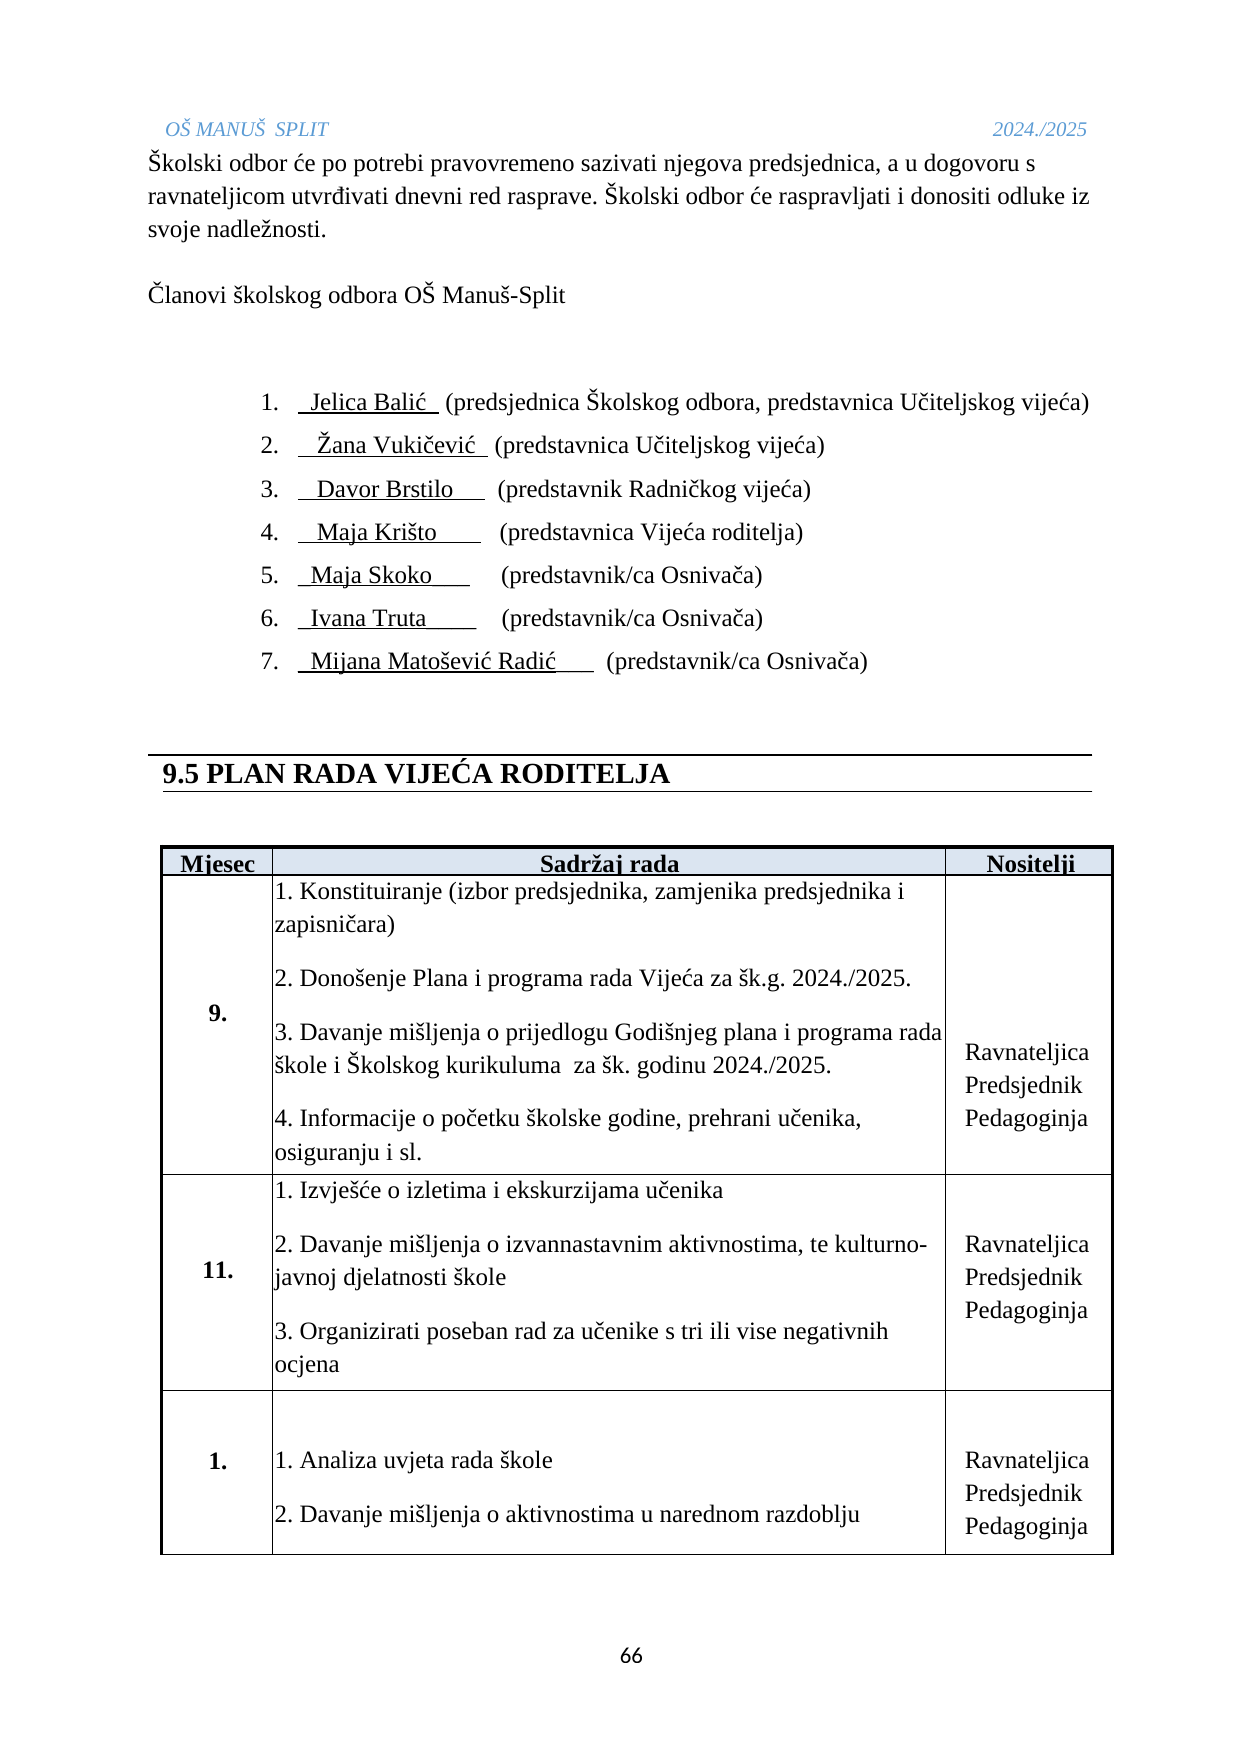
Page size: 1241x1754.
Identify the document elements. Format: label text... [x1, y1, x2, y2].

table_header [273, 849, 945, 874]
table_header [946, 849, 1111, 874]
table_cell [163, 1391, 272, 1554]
list _Maja Skoko___ (predstavnik/ca Osnivača) [260, 560, 1092, 589]
list _Ivana Truta____ (predstavnik/ca Osnivača) [260, 603, 1092, 632]
text Školski odbor će po potrebi pravovremeno sazivati njegova predsjednica, a u dogovoru s ravnateljicom utvrđivati dnevni red rasprave. Školski odbor će raspravljati i donositi odluke iz svoje nadležnosti. [148, 148, 1092, 242]
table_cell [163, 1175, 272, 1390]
list _Mijana Matošević Radić___ (predstavnik/ca Osnivača) [260, 646, 1092, 675]
text Članovi školskog odbora OŠ Manuš-Split [148, 280, 1092, 308]
subtitle 9.5 PLAN RADA VIJEĆA RODITELJA [162, 756, 1092, 792]
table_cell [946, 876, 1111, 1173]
list Davor Brstilo (predstavnik Radničkog vijeća) [260, 474, 1092, 502]
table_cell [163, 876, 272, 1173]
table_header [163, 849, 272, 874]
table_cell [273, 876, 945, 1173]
list Žana Vukičević (predstavnica Učiteljskog vijeća) [260, 431, 1092, 459]
list Maja Krišto (predstavnica Vijeća roditelja) [260, 517, 1092, 546]
list Jelica Balić (predsjednica Školskog odbora, predstavnica Učiteljskog vijeća) [260, 387, 1092, 416]
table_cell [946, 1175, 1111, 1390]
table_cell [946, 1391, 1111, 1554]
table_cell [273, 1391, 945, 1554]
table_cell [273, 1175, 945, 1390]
